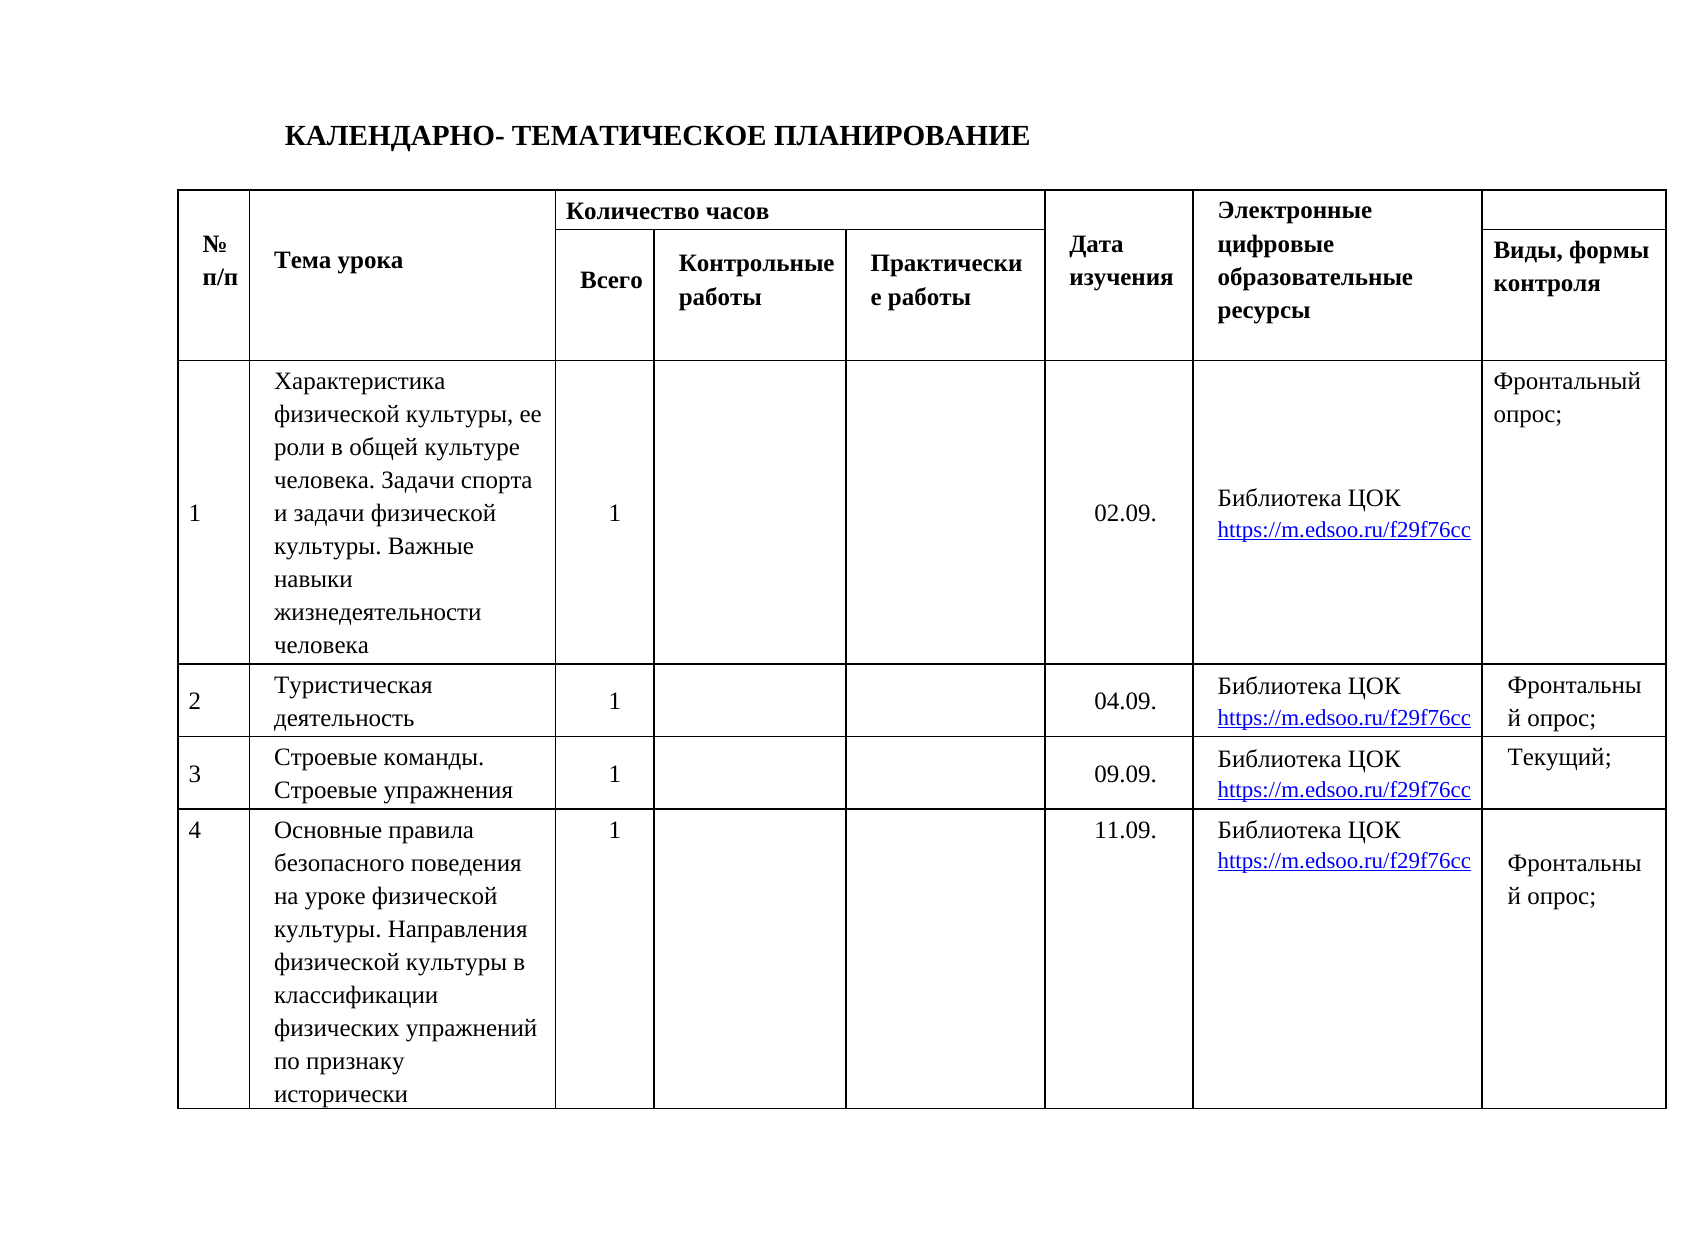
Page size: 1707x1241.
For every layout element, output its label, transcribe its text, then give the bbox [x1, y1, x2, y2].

table_cell [847, 737, 1044, 808]
table_cell Фронтальный опрос; [1483, 361, 1665, 663]
table_cell Библиотека ЦОК https://m.edsoo.ru/f29f76cc [1194, 665, 1481, 736]
table_header № п/п [179, 191, 249, 359]
table_cell 1 [556, 665, 653, 736]
table_cell 11.09. [1046, 810, 1192, 1108]
table_cell [655, 361, 845, 663]
table_cell Практические работы [847, 230, 1044, 359]
table_cell 1 [556, 810, 653, 1108]
table_cell 2 [179, 665, 249, 736]
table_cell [250, 810, 555, 1108]
table_cell Туристическая деятельность [250, 665, 555, 736]
table_header Дата изучения [1046, 191, 1192, 359]
table_cell Фронтальный опрос; [1483, 810, 1665, 1108]
table_cell Библиотека ЦОК https://m.edsoo.ru/f29f76cc [1194, 737, 1481, 808]
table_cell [1194, 810, 1481, 1108]
table_header [1483, 191, 1665, 229]
table_cell 1 [556, 737, 653, 808]
table_cell 1 [179, 361, 249, 663]
table_cell 4 [179, 810, 249, 1108]
table_cell [655, 810, 845, 1108]
table_cell [655, 737, 845, 808]
table_cell 1 [556, 361, 653, 663]
table_cell Библиотека ЦОК https://m.edsoo.ru/f29f76cc [1194, 361, 1481, 663]
table_cell 04.09. [1046, 665, 1192, 736]
table_header Тема урока [250, 191, 555, 359]
table_header Электронные цифровые образовательные ресурсы [1194, 191, 1481, 359]
table_cell 3 [179, 737, 249, 808]
table_cell Всего [556, 230, 653, 359]
table_cell Фронтальный опрос; [1483, 665, 1665, 736]
table_header Количество часов [556, 191, 1044, 229]
table_cell [847, 810, 1044, 1108]
table_cell 02.09. [1046, 361, 1192, 663]
table_cell 09.09. [1046, 737, 1192, 808]
table_cell [847, 361, 1044, 663]
table_cell Характеристика физической культуры, ее роли в общей культуре человека. Задачи спорта и задачи физической культуры. Важные навыки жизнедеятельности человека [250, 361, 555, 663]
table_cell Строевые команды. Строевые упражнения [250, 737, 555, 808]
table_cell Виды, формы контроля [1483, 230, 1665, 359]
table_cell [655, 665, 845, 736]
table_cell [847, 665, 1044, 736]
table_cell Текущий; [1483, 737, 1665, 808]
table_cell Контрольные работы [655, 230, 845, 359]
text КАЛЕНДАРНО- ТЕМАТИЧЕСКОЕ ПЛАНИРОВАНИЕ [190, 118, 1618, 152]
